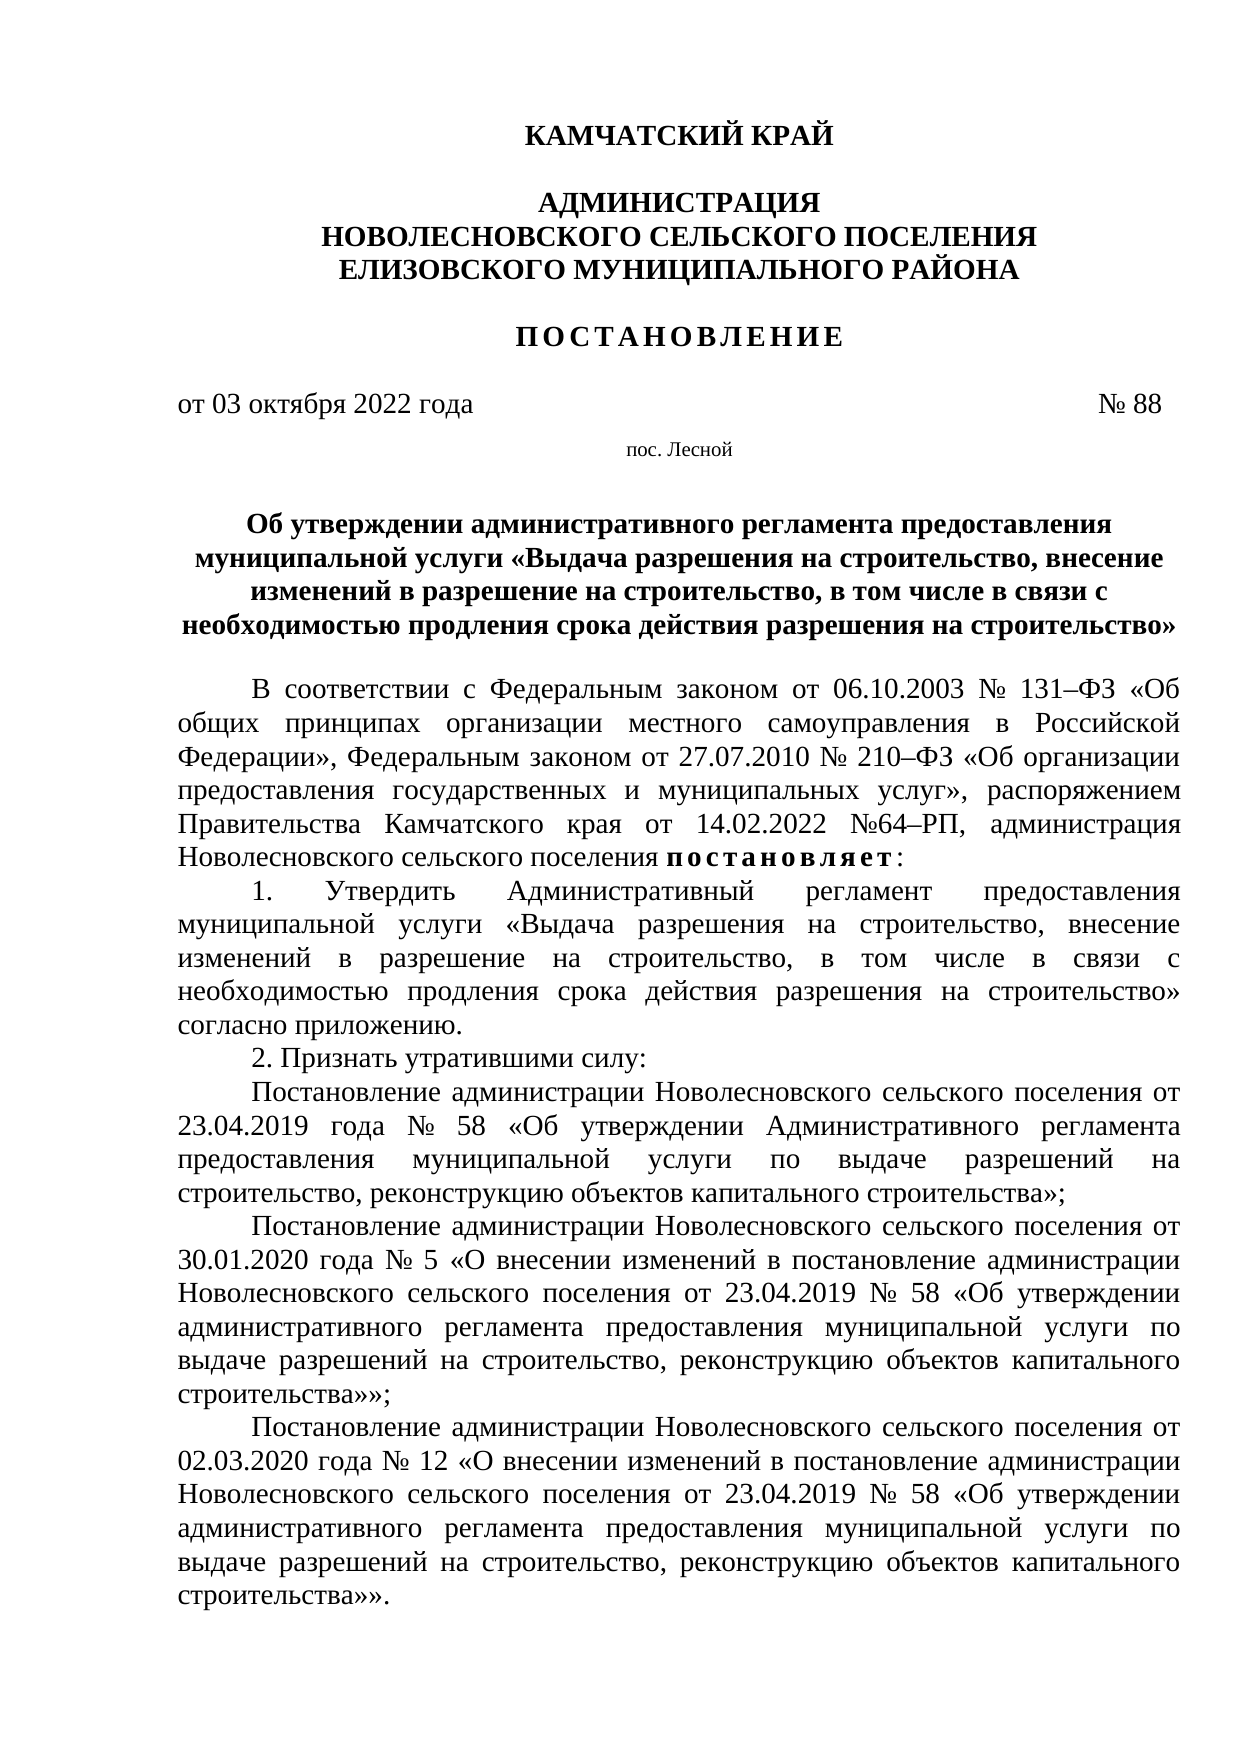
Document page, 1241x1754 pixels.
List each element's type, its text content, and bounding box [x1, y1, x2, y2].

text Постановление администрации Новолесновского сельского поселения от 30.01.2020 года № 5 «О внесении изменений в постановление администрации Новолесновского сельского поселения от 23.04.2019 № 58 «Об утверждении административного регламента предоставления муниципальной услуги по выдаче разрешений на строительство, реконструкцию объектов капитального строительства»»; [177, 1208, 1181, 1409]
text ПОСТАНОВЛЕНИЕ [177, 319, 1181, 353]
text КАМЧАТСКИЙ КРАЙ [177, 118, 1181, 152]
text 1. Утвердить Административный регламент предоставления муниципальной услуги «Выдача разрешения на строительство, внесение изменений в разрешение на строительство, в том числе в связи с необходимостью продления срока действия разрешения на строительство» согласно приложению. [177, 873, 1181, 1041]
text 2. Признать утратившими силу: [177, 1041, 1181, 1074]
text НОВОЛЕСНОВСКОГО СЕЛЬСКОГО ПОСЕЛЕНИЯ [177, 219, 1181, 252]
text В соответствии с Федеральным законом от 06.10.2003 № 131–ФЗ «Об общих принципах организации местного самоуправления в Российской Федерации», Федеральным законом от 27.07.2010 № 210–ФЗ «Об организации предоставления государственных и муниципальных услуг», распоряжением Правительства Камчатского края от 14.02.2022 №64–РП, администрация Новолесновского сельского поселения постановляет: [177, 672, 1181, 873]
text Постановление администрации Новолесновского сельского поселения от 23.04.2019 года № 58 «Об утверждении Административного регламента предоставления муниципальной услуги по выдаче разрешений на строительство, реконструкцию объектов капитального строительства»; [177, 1074, 1181, 1208]
text Об утверждении административного регламента предоставления муниципальной услуги «Выдача разрешения на строительство, внесение изменений в разрешение на строительство, в том числе в связи с необходимостью продления срока действия разрешения на строительство» [177, 506, 1181, 641]
text Постановление администрации Новолесновского сельского поселения от 02.03.2020 года № 12 «О внесении изменений в постановление администрации Новолесновского сельского поселения от 23.04.2019 № 58 «Об утверждении административного регламента предоставления муниципальной услуги по выдаче разрешений на строительство, реконструкцию объектов капитального строительства»». [177, 1409, 1181, 1611]
text АДМИНИСТРАЦИЯ [177, 185, 1181, 219]
text пос. Лесной [177, 437, 1181, 461]
text от 03 октября 2022 года № 88 [177, 386, 1181, 420]
text ЕЛИЗОВСКОГО МУНИЦИПАЛЬНОГО РАЙОНА [177, 252, 1181, 286]
